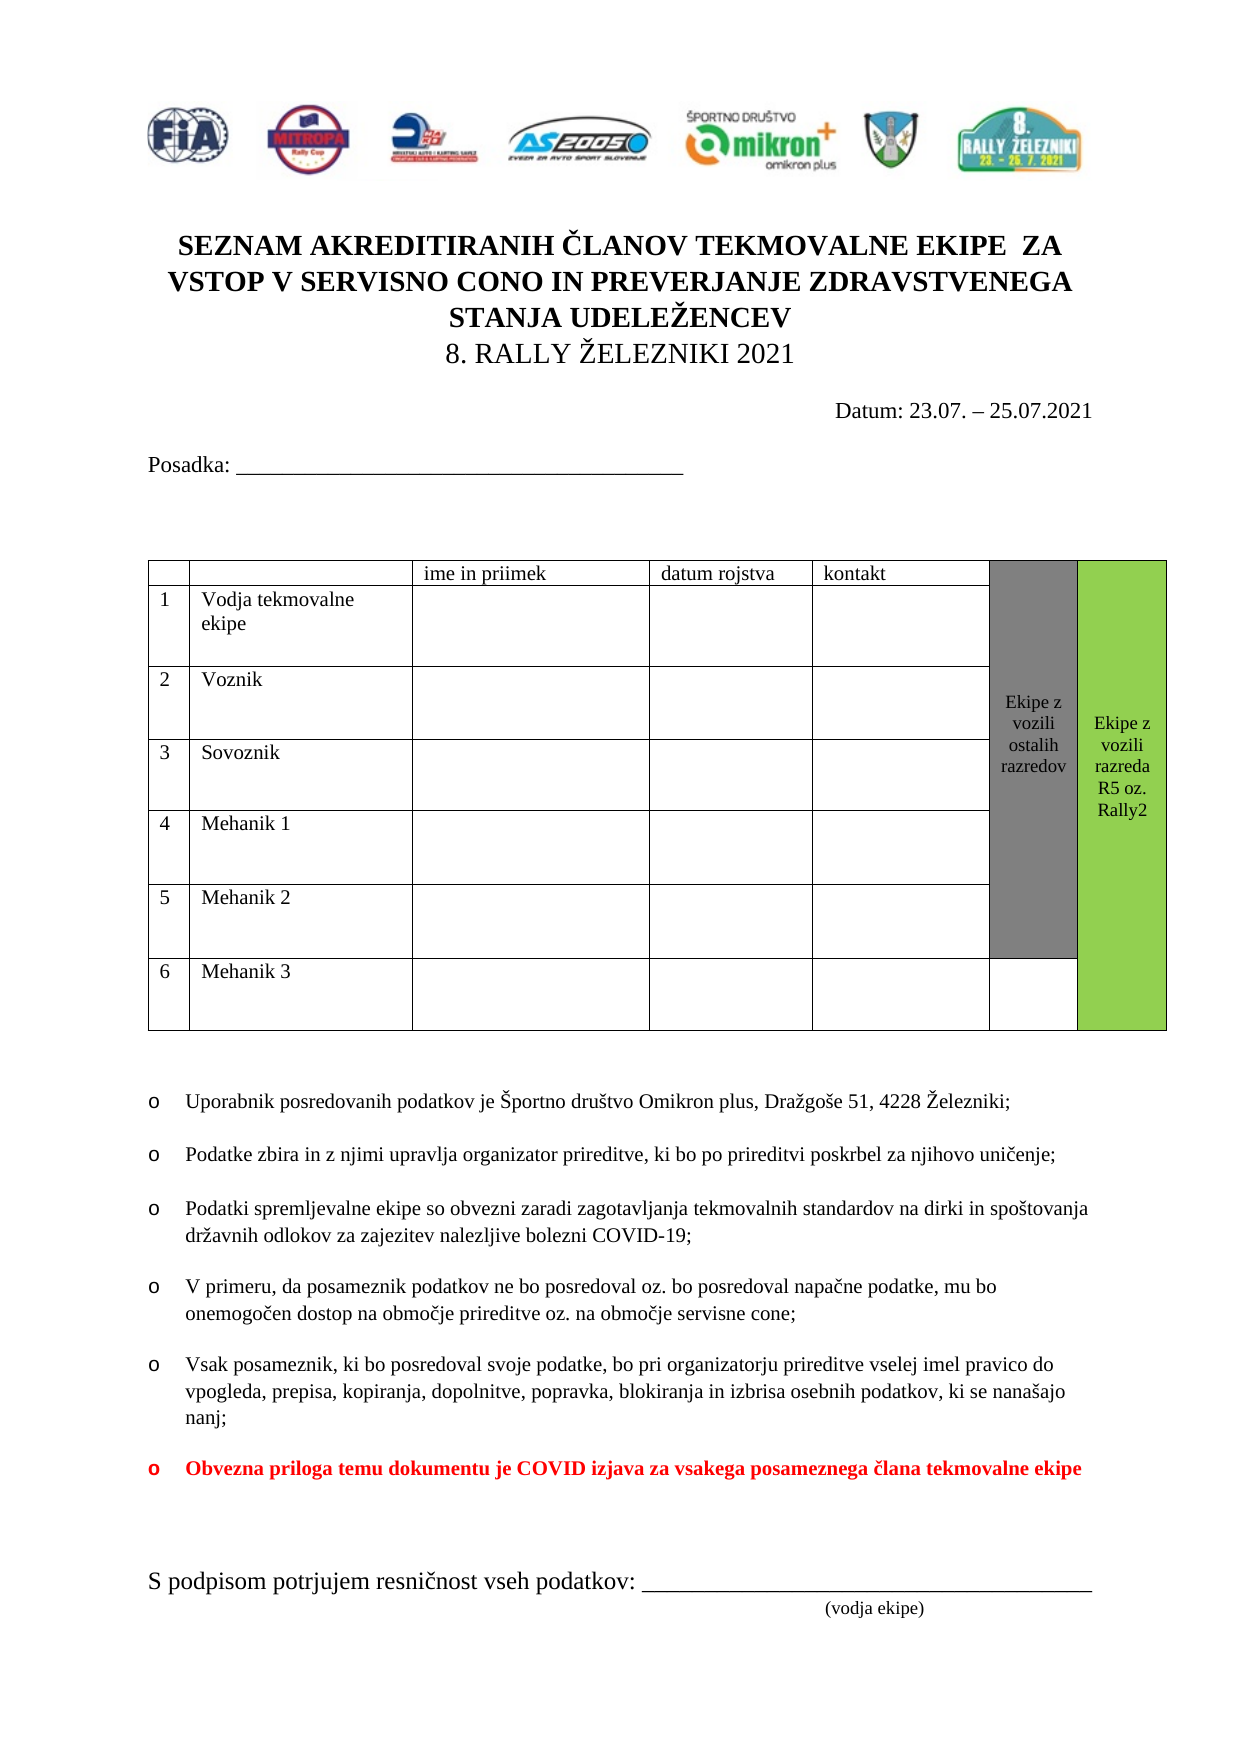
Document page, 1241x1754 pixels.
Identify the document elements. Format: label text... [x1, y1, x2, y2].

table_cell 1 [149, 586, 189, 666]
table_cell Sovoznik [190, 740, 412, 810]
table_header [149, 561, 189, 585]
table_cell [813, 667, 989, 739]
table_cell 4 [149, 811, 189, 884]
table_cell [413, 959, 649, 1030]
list V primeru, da posameznik podatkov ne bo posredoval oz. bo posredoval napačne podatke, mu bo onemogočen dostop na območje prireditve oz. na območje servisne cone; [148, 1274, 1093, 1325]
table_cell [813, 885, 989, 958]
table_cell 5 [149, 885, 189, 958]
table_header Ekipe z vozili razreda R5 oz. Rally2 [1078, 561, 1166, 1030]
list Vsak posameznik, ki bo posredoval svoje podatke, bo pri organizatorju prireditve vselej imel pravico do vpogleda, prepisa, kopiranja, dopolnitve, popravka, blokiranja in izbrisa osebnih podatkov, ki se nanašajo nanj; [148, 1352, 1093, 1429]
table_cell 6 [149, 959, 189, 1030]
table_cell Voznik [190, 667, 412, 739]
table_cell [413, 586, 649, 666]
table_cell [650, 586, 812, 666]
table_cell Vodja tekmovalne ekipe [190, 586, 412, 666]
table_cell Mehanik 2 [190, 885, 412, 958]
table_cell [813, 740, 989, 810]
text Datum: 23.07. – 25.07.2021 [148, 397, 1093, 424]
table_cell [650, 740, 812, 810]
table_cell 3 [149, 740, 189, 810]
text SEZNAM AKREDITIRANIH ČLANOV TEKMOVALNE EKIPE ZA VSTOP V SERVISNO CONO IN PREVERJANJE ZDRAVSTVENEGA STANJA UDELEŽENCEV [148, 228, 1093, 334]
text (vodja ekipe) [148, 1597, 1093, 1619]
table_cell [813, 811, 989, 884]
table_cell Mehanik 3 [190, 959, 412, 1030]
table_cell [650, 885, 812, 958]
table_cell [650, 667, 812, 739]
table_cell [650, 811, 812, 884]
table_cell Mehanik 1 [190, 811, 412, 884]
table_header [190, 561, 412, 585]
text 8. RALLY ŽELEZNIKI 2021 [148, 336, 1093, 370]
table_header Ekipe z vozili ostalih razredov [990, 561, 1077, 958]
table_cell [990, 959, 1077, 1030]
list Podatki spremljevalne ekipe so obvezni zaradi zagotavljanja tekmovalnih standardov na dirki in spoštovanja državnih odlokov za zajezitev nalezljive bolezni COVID-19; [148, 1195, 1093, 1247]
table_cell [813, 586, 989, 666]
picture [147, 101, 1093, 181]
list Obvezna priloga temu dokumentu je COVID izjava za vsakega posameznega člana tekmovalne ekipe [148, 1456, 1093, 1482]
table_cell [413, 811, 649, 884]
list Uporabnik posredovanih podatkov je Športno društvo Omikron plus, Dražgoše 51, 4228 Železniki; [148, 1089, 1093, 1115]
table_cell 2 [149, 667, 189, 739]
table_cell [650, 959, 812, 1030]
text Posadka: _______________________________________ [148, 451, 1093, 477]
table_header kontakt [813, 561, 989, 585]
table_header datum rojstva [650, 561, 812, 585]
table_header ime in priimek [413, 561, 649, 585]
list Podatke zbira in z njimi upravlja organizator prireditve, ki bo po prireditvi poskrbel za njihovo uničenje; [148, 1142, 1093, 1168]
table_cell [413, 667, 649, 739]
table_cell [413, 885, 649, 958]
table_cell [813, 959, 989, 1030]
text S podpisom potrjujem resničnost vseh podatkov: ____________________________________ [148, 1566, 1093, 1595]
table_cell [413, 740, 649, 810]
